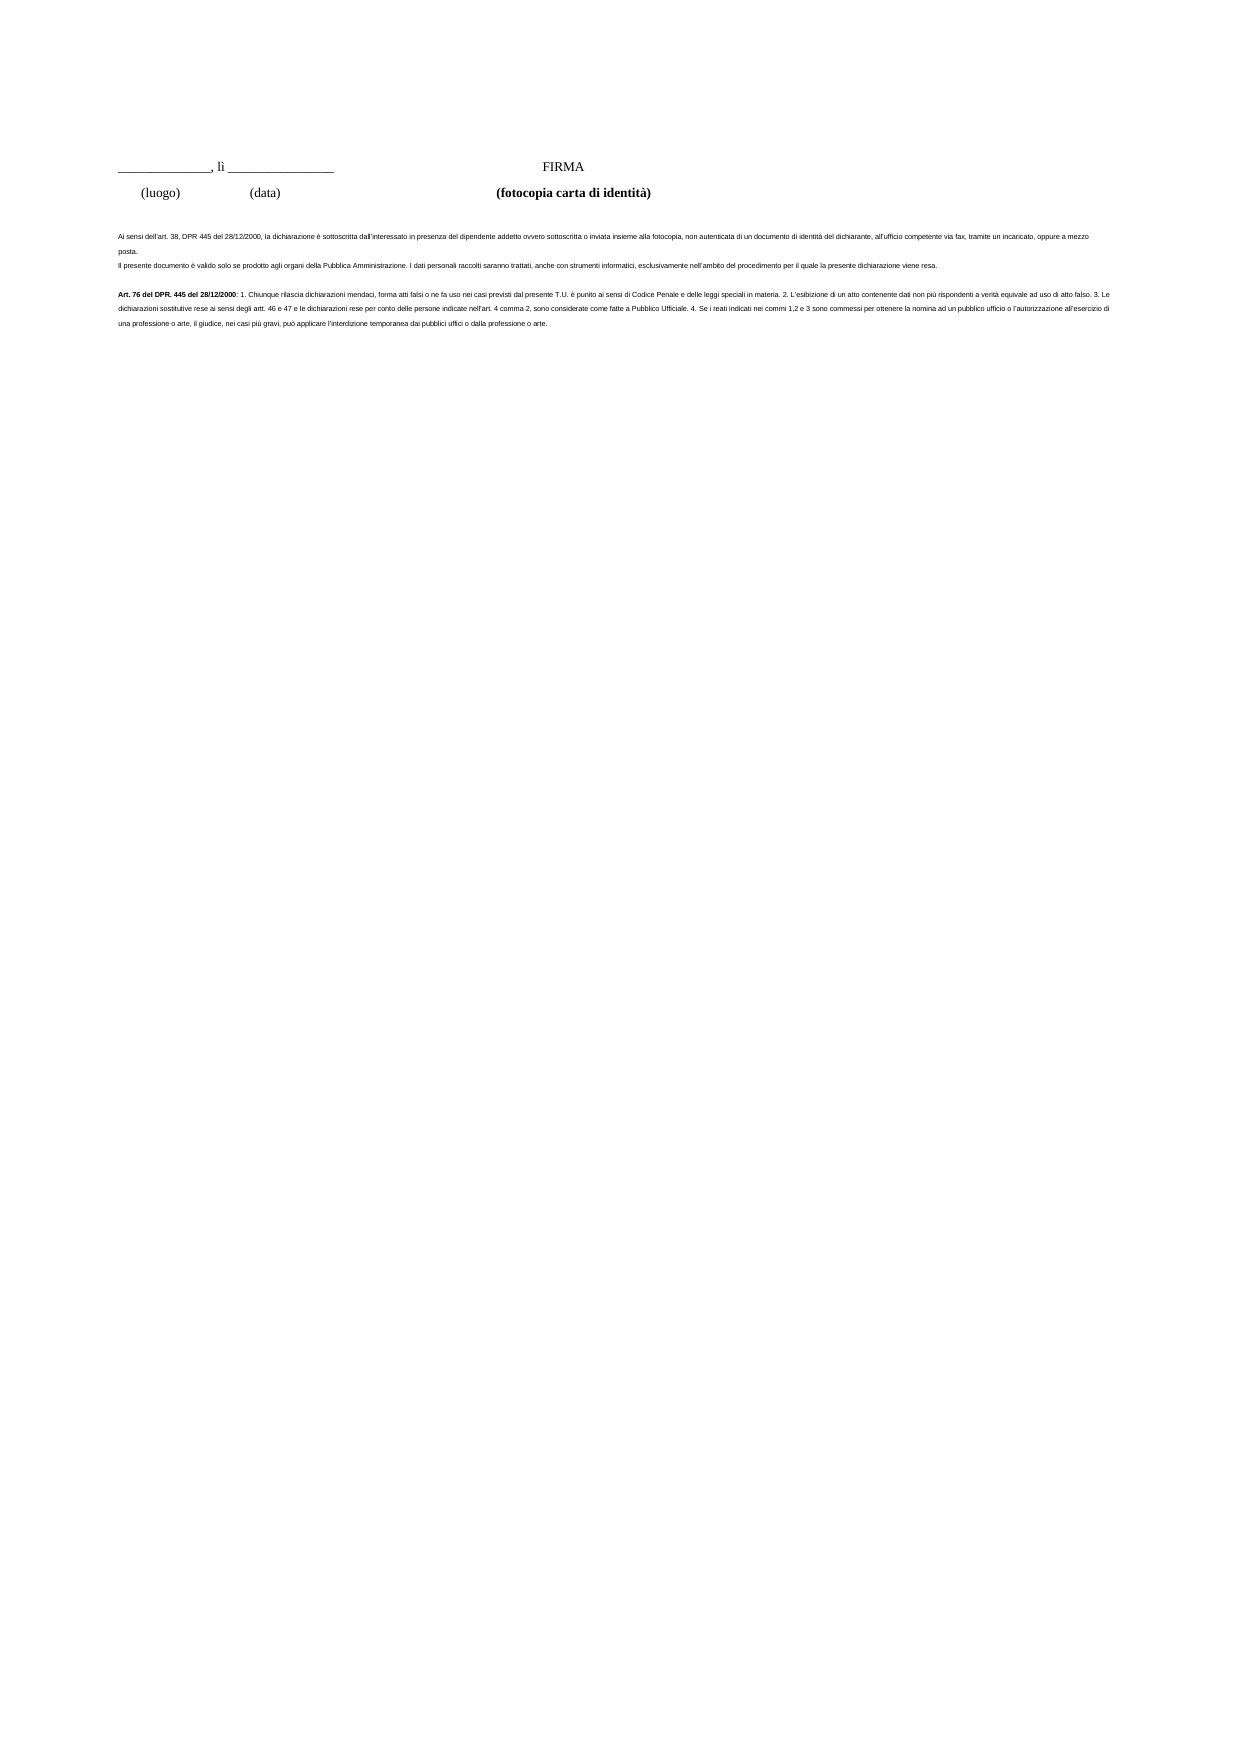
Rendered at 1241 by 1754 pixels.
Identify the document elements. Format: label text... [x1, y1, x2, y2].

text Ai sensi dell’art. 38, DPR 445 del 28/12/2000, la dichiarazione è sottoscritta dall’interessato in presenza del dipendente addetto ovvero sottoscritta o inviata insieme alla fotocopia, non autenticata di un documento di identità del dichiarante, all’ufficio competente via fax, tramite un incaricato, oppure a mezzo posta. [118, 227, 1093, 255]
text (luogo) (data) (fotocopia carta di identità) [118, 174, 1122, 200]
text ______________, lì ________________ FIRMA [118, 148, 1122, 174]
